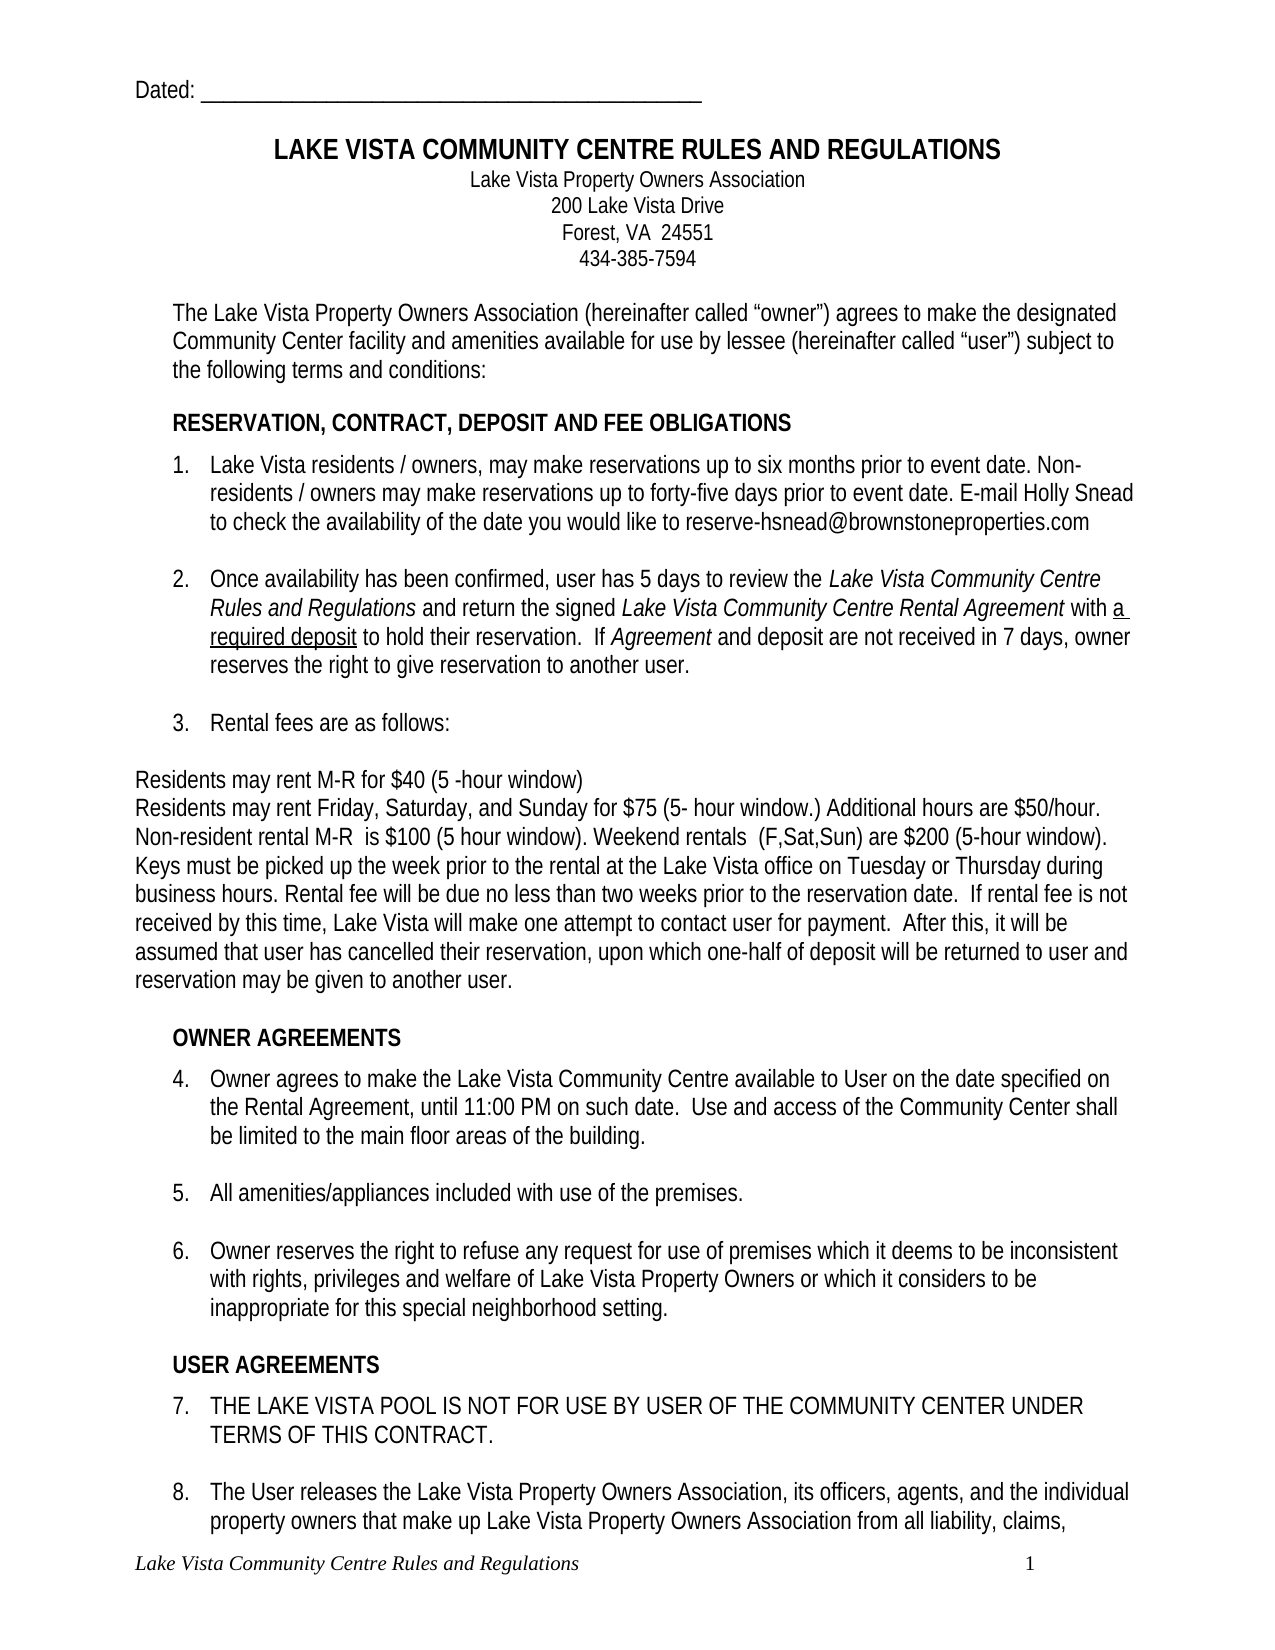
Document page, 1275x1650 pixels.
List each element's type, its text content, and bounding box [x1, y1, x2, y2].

text COMMUNITY CENTRE RULES AND REGULATIONS [135, 132, 1140, 166]
list Lake Vista residents / owners, may make reservations up to six months prior to event date. Non-residents / owners may make reservations up to forty-five days prior to event date. E-mail Holly Snead to check the availability of the date you would like to reserve-hsnead@brownstoneproperties.com [172, 449, 1140, 536]
text Non-resident rental M-R is $100 (5 hour window). Weekend rentals (F,Sat,Sun) are $200 (5-hour window). [135, 822, 1140, 851]
text OWNER AGREEMENTS [172, 1023, 1140, 1051]
text Residents may rent Friday, Saturday, and Sunday for $75 (5- hour window.) Additional hours are $50/hour. [135, 793, 1140, 822]
text The Lake Vista Property Owners Association (hereinafter called “owner”) agrees to make the designated Community Center facility and amenities available for use by lessee (hereinafter called “user”) subject to the following terms and conditions: [172, 297, 1140, 383]
list Owner reserves the right to refuse any request for use of premises which it deems to be inconsistent with rights, privileges and welfare of Lake Vista Property Owners or which it considers to be inappropriate for this special neighborhood setting. [172, 1236, 1140, 1322]
list Once availability has been confirmed, user has 5 days to review the Lake Vista Community Centre Rules and Regulations and return the signed Lake Vista Community Centre Rental Agreement with a required deposit to hold their reservation. If Agreement and deposit are not received in 7 days, owner reserves the right to give reservation to another user. [172, 564, 1140, 679]
list The Lake Pool is NOT for use by user of the Community Center under terms of this contract. [172, 1391, 1140, 1449]
text RESERVATION, CONTRACT, DEPOSIT AND FEE OBLIGATIONS [172, 408, 1140, 437]
text 434-385-7594 [135, 245, 1140, 271]
text USER AGREEMENTS [172, 1350, 1140, 1379]
text Keys must be picked up the week prior to the rental at the Lake Vista office on Tuesday or Thursday during business hours. Rental fee will be due no less than two weeks prior to the reservation date. If rental fee is not received by this time, Lake Vista will make one attempt to contact user for payment. After this, it will be assumed that user has cancelled their reservation, upon which one-half of deposit will be returned to user and reservation may be given to another user. [135, 851, 1140, 994]
list Owner agrees to make the Lake Vista Community Centre available to User on the date specified on the Rental Agreement, until 11:00 PM on such date. Use and access of the Community Center shall be limited to the main floor areas of the building. [172, 1064, 1140, 1150]
list Rental fees are as follows: [172, 707, 1140, 736]
text Residents may rent M-R for $40 (5 -hour window) [135, 765, 1140, 793]
text Dated: ____________________________________________ [135, 75, 1140, 104]
list All amenities/appliances included with use of the premises. [172, 1178, 1140, 1207]
text Property Owners Association [135, 166, 1140, 192]
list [172, 1477, 1140, 1534]
